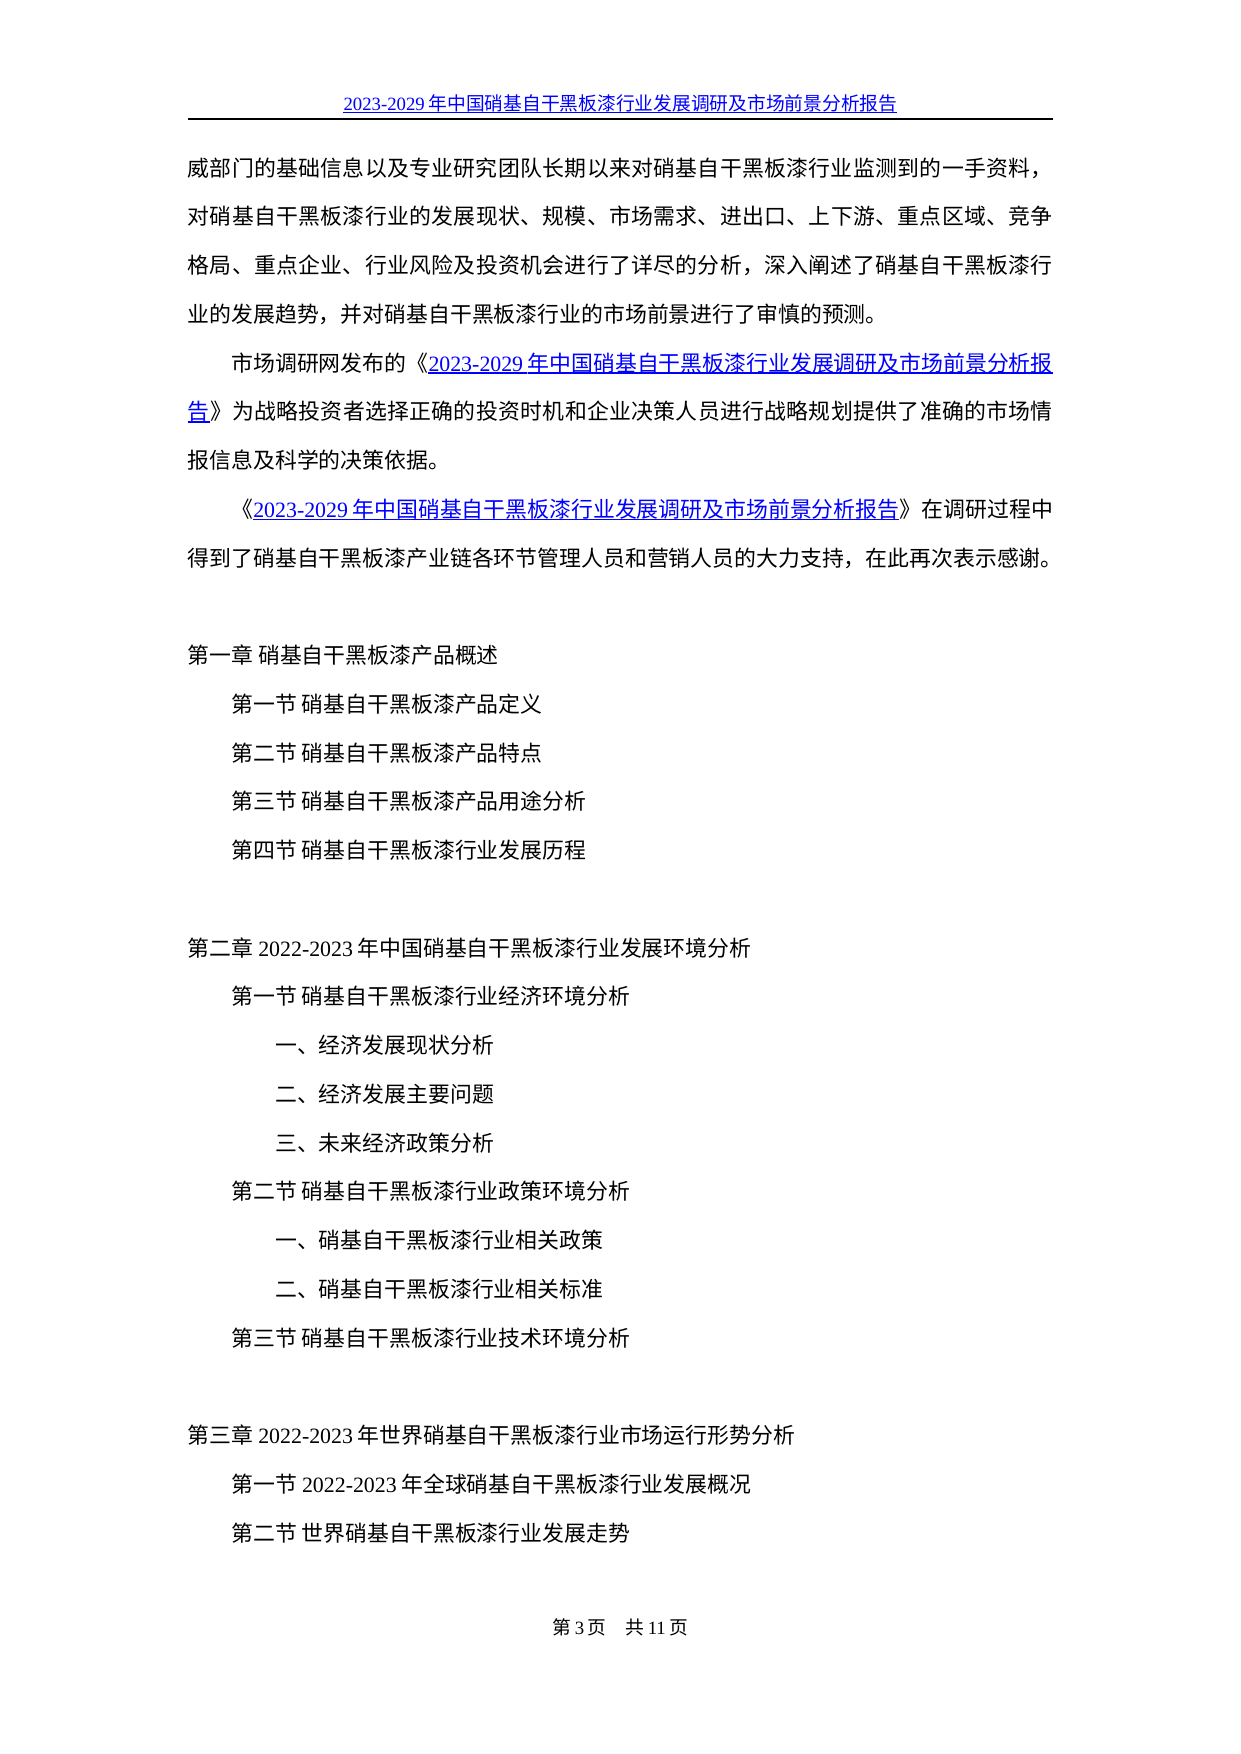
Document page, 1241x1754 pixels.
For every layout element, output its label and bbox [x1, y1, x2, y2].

text [187, 150, 1053, 1548]
